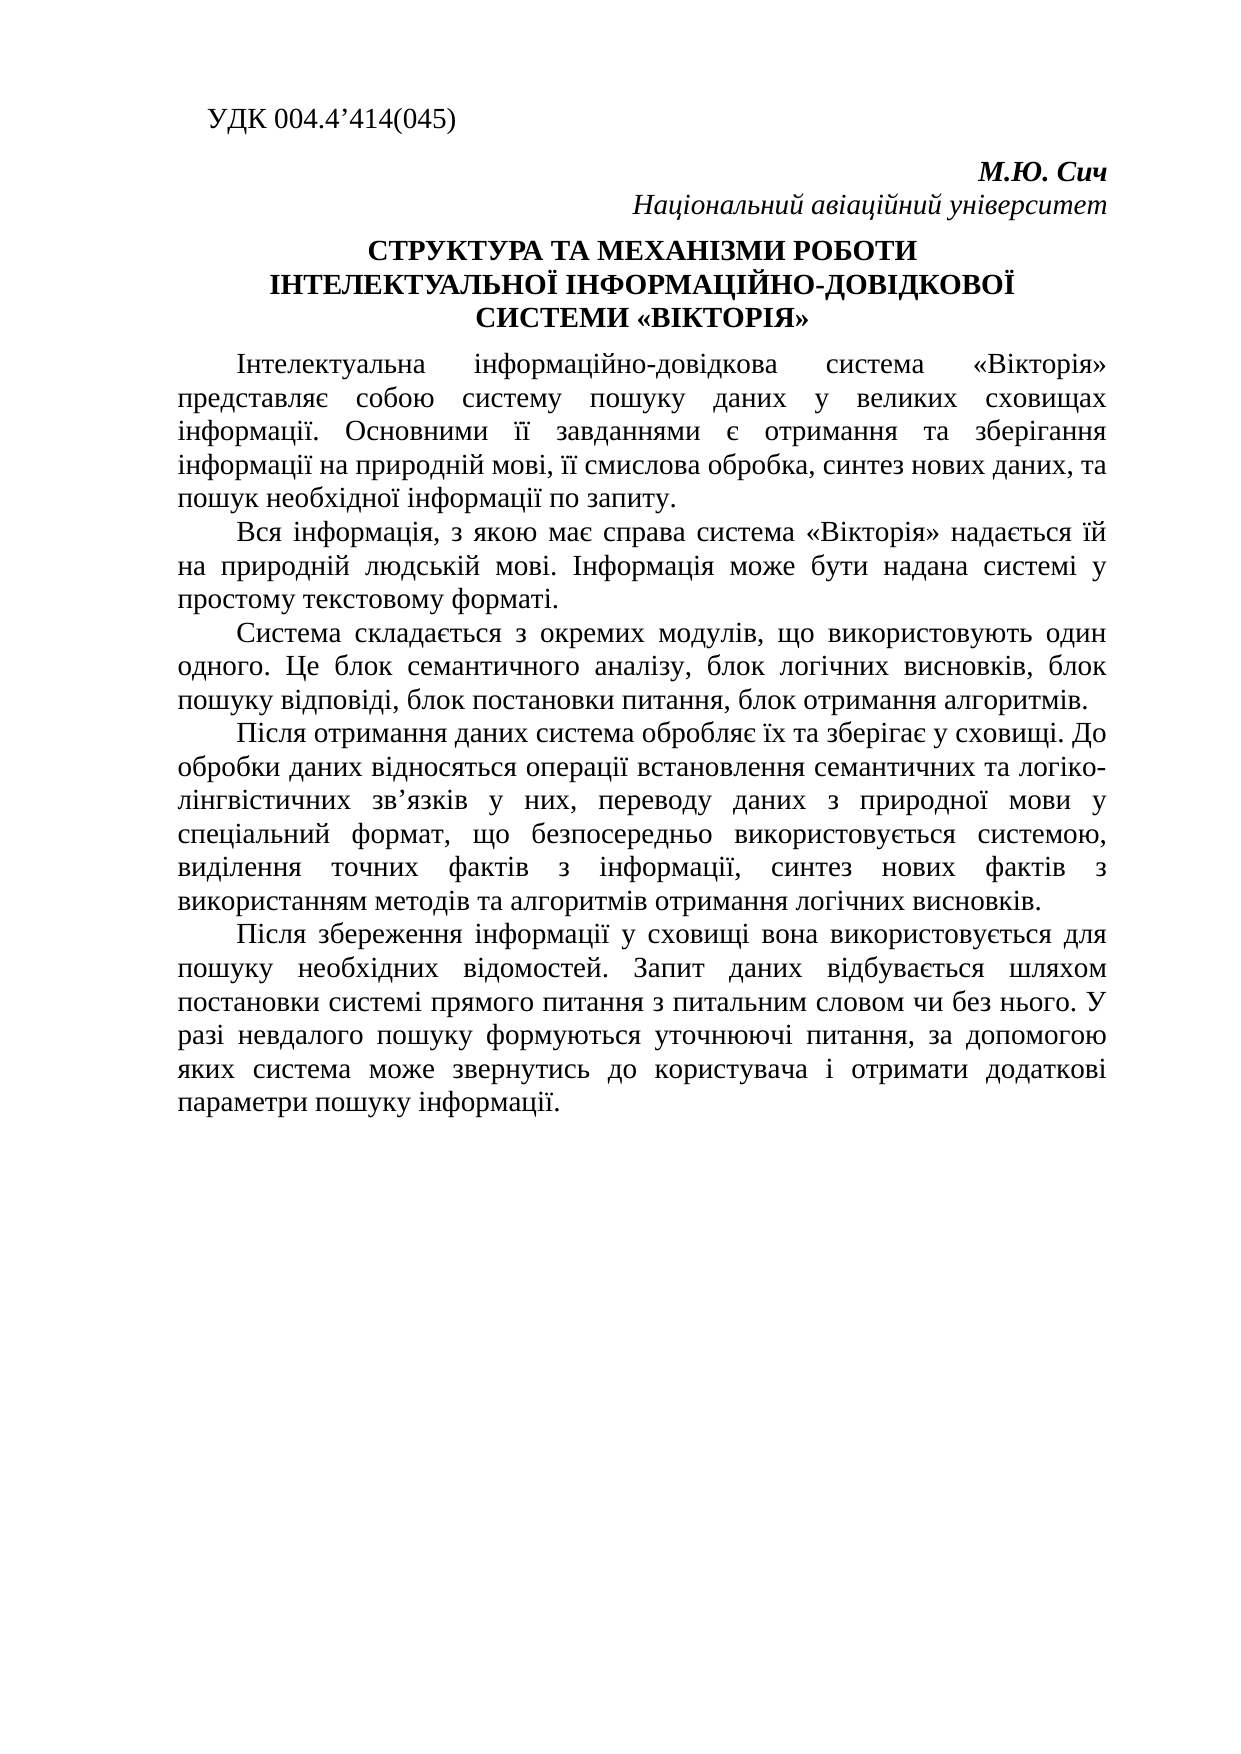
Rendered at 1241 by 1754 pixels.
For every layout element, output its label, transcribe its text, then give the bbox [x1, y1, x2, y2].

text Система складається з окремих модулів, що використовують один одного. Це блок семантичного аналізу, блок логічних висновків, блок пошуку відповіді, блок постановки питання, блок отримання алгоритмів. [177, 615, 1107, 715]
text Вся інформація, з якою має справа система «Вікторія» надається їй на природній людській мові. Інформація може бути надана системі у простому текстовому форматі. [177, 514, 1107, 615]
text УДК 004.4’414(045) [207, 101, 1107, 134]
text Національний авіаційний університет [207, 187, 1107, 221]
text М.Ю. Сич [177, 154, 1107, 187]
text СТРУКТУРА ТА МЕХАНІЗМИ РОБОТИ ІНТЕЛЕКТУАЛЬНОЇ ІНФОРМАЦІЙНО-ДОВІДКОВОЇ СИСТЕМИ «ВІКТОРІЯ» [177, 233, 1107, 334]
text Інтелектуальна інформаційно-довідкова система «Вікторія» представляє собою систему пошуку даних у великих сховищах інформації. Основними її завданнями є отримання та зберігання інформації на природній мові, її смислова обробка, синтез нових даних, та пошук необхідної інформації по запиту. [177, 346, 1107, 514]
text Після отримання даних система обробляє їх та зберігає у сховищі. До обробки даних відносяться операції встановлення семантичних та логіко-лінгвістичних зв’язків у них, переводу даних з природної мови у спеціальний формат, що безпосередньо використовується системою, виділення точних фактів з інформації, синтез нових фактів з використанням методів та алгоритмів отримання логічних висновків. [177, 715, 1107, 917]
text Після збереження інформації у сховищі вона використовується для пошуку необхідних відомостей. Запит даних відбувається шляхом постановки системі прямого питання з питальним словом чи без нього. У разі невдалого пошуку формуються уточнюючі питання, за допомогою яких система може звернутись до користувача і отримати додаткові параметри пошуку інформації. [177, 917, 1107, 1118]
